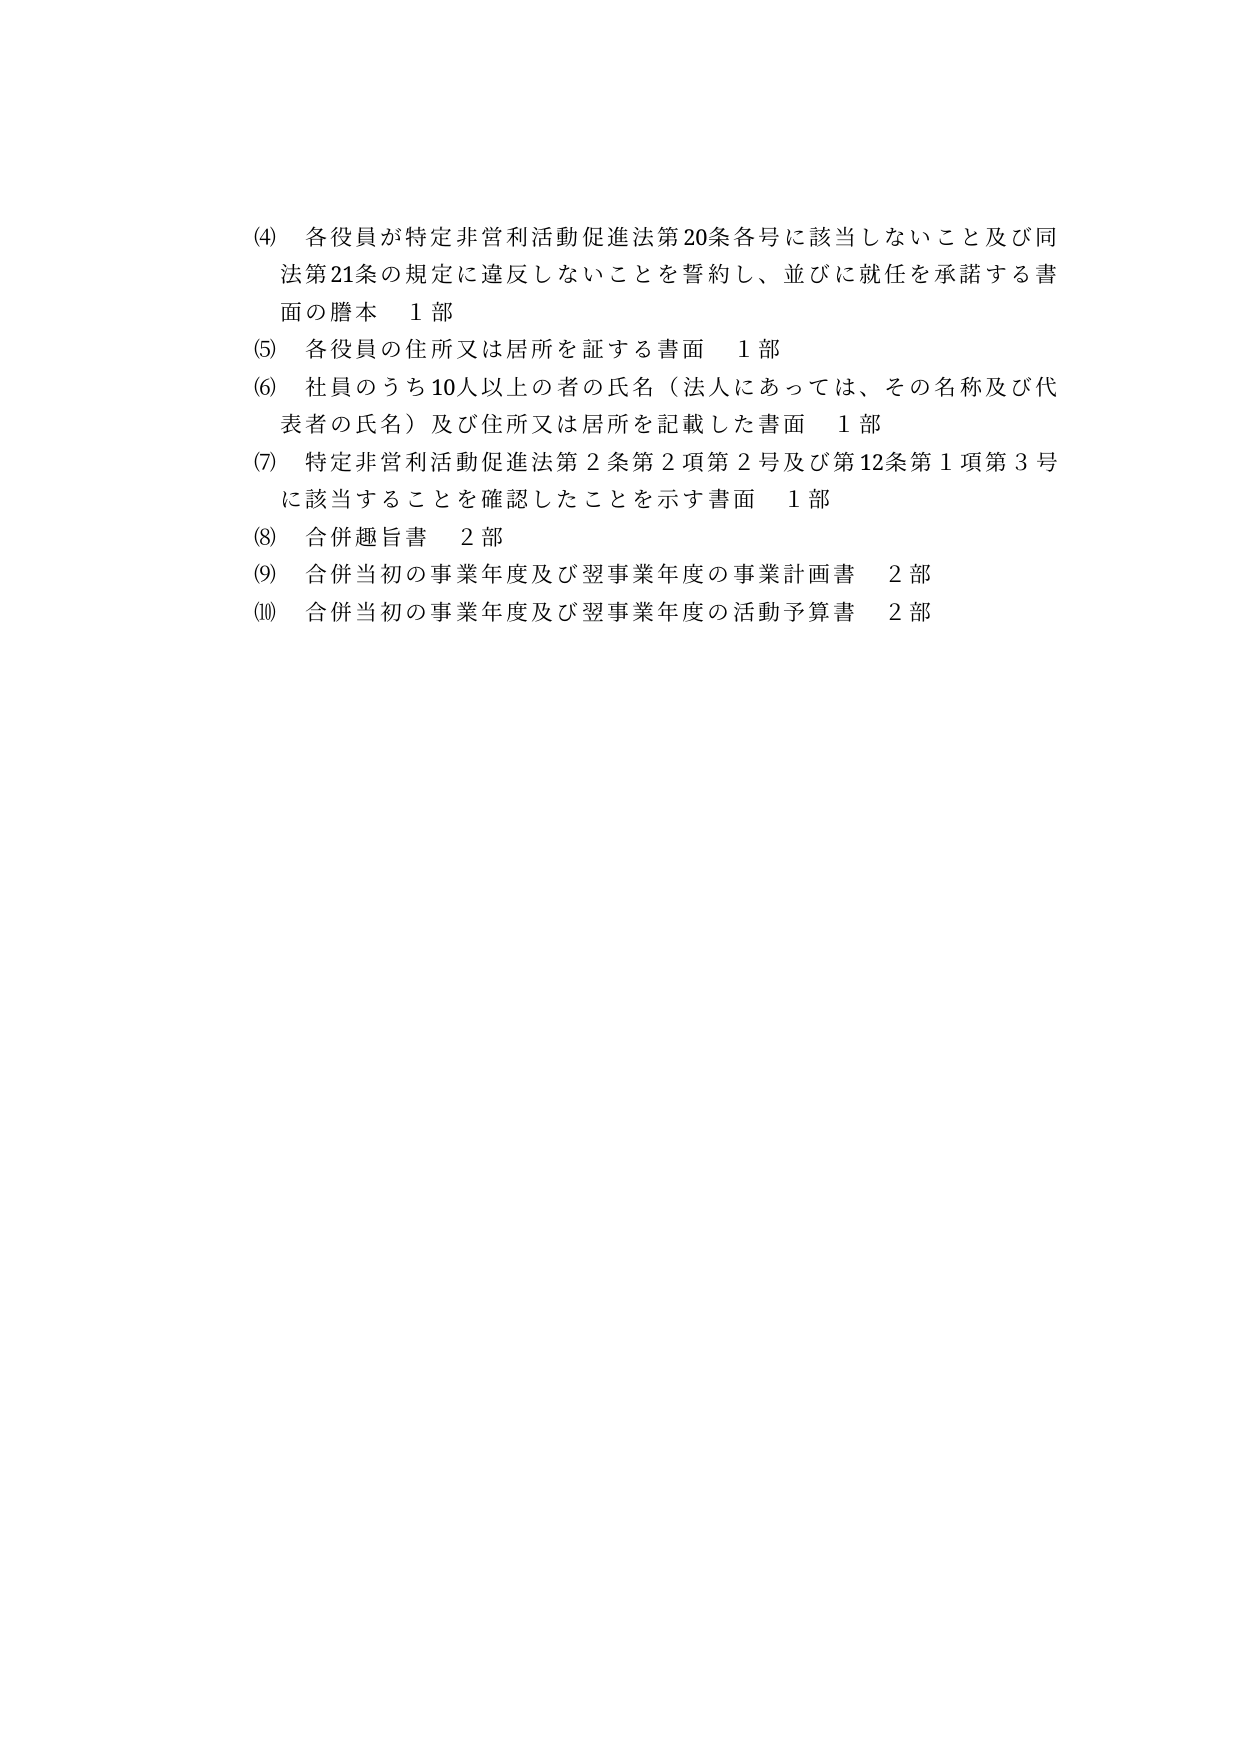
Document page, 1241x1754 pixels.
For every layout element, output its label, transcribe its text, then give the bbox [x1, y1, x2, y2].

text ⑹ 社員のうち10人以上の者の氏名（法人にあっては、その名称及び代表者の氏名）及び住所又は居所を記載した書面 １部 [179, 367, 1061, 442]
text ⑽ 合併当初の事業年度及び翌事業年度の活動予算書 ２部 [179, 592, 1061, 629]
text ⑼ 合併当初の事業年度及び翌事業年度の事業計画書 ２部 [179, 554, 1061, 592]
text ⑸ 各役員の住所又は居所を証する書面 １部 [179, 329, 1061, 367]
text ⑷ 各役員が特定非営利活動促進法第20条各号に該当しないこと及び同法第21条の規定に違反しないことを誓約し、並びに就任を承諾する書面の謄本 １部 [179, 217, 1061, 329]
text ⑺ 特定非営利活動促進法第２条第２項第２号及び第12条第１項第３号に該当することを確認したことを示す書面 １部 [179, 442, 1061, 517]
text ⑻ 合併趣旨書 ２部 [179, 517, 1061, 554]
